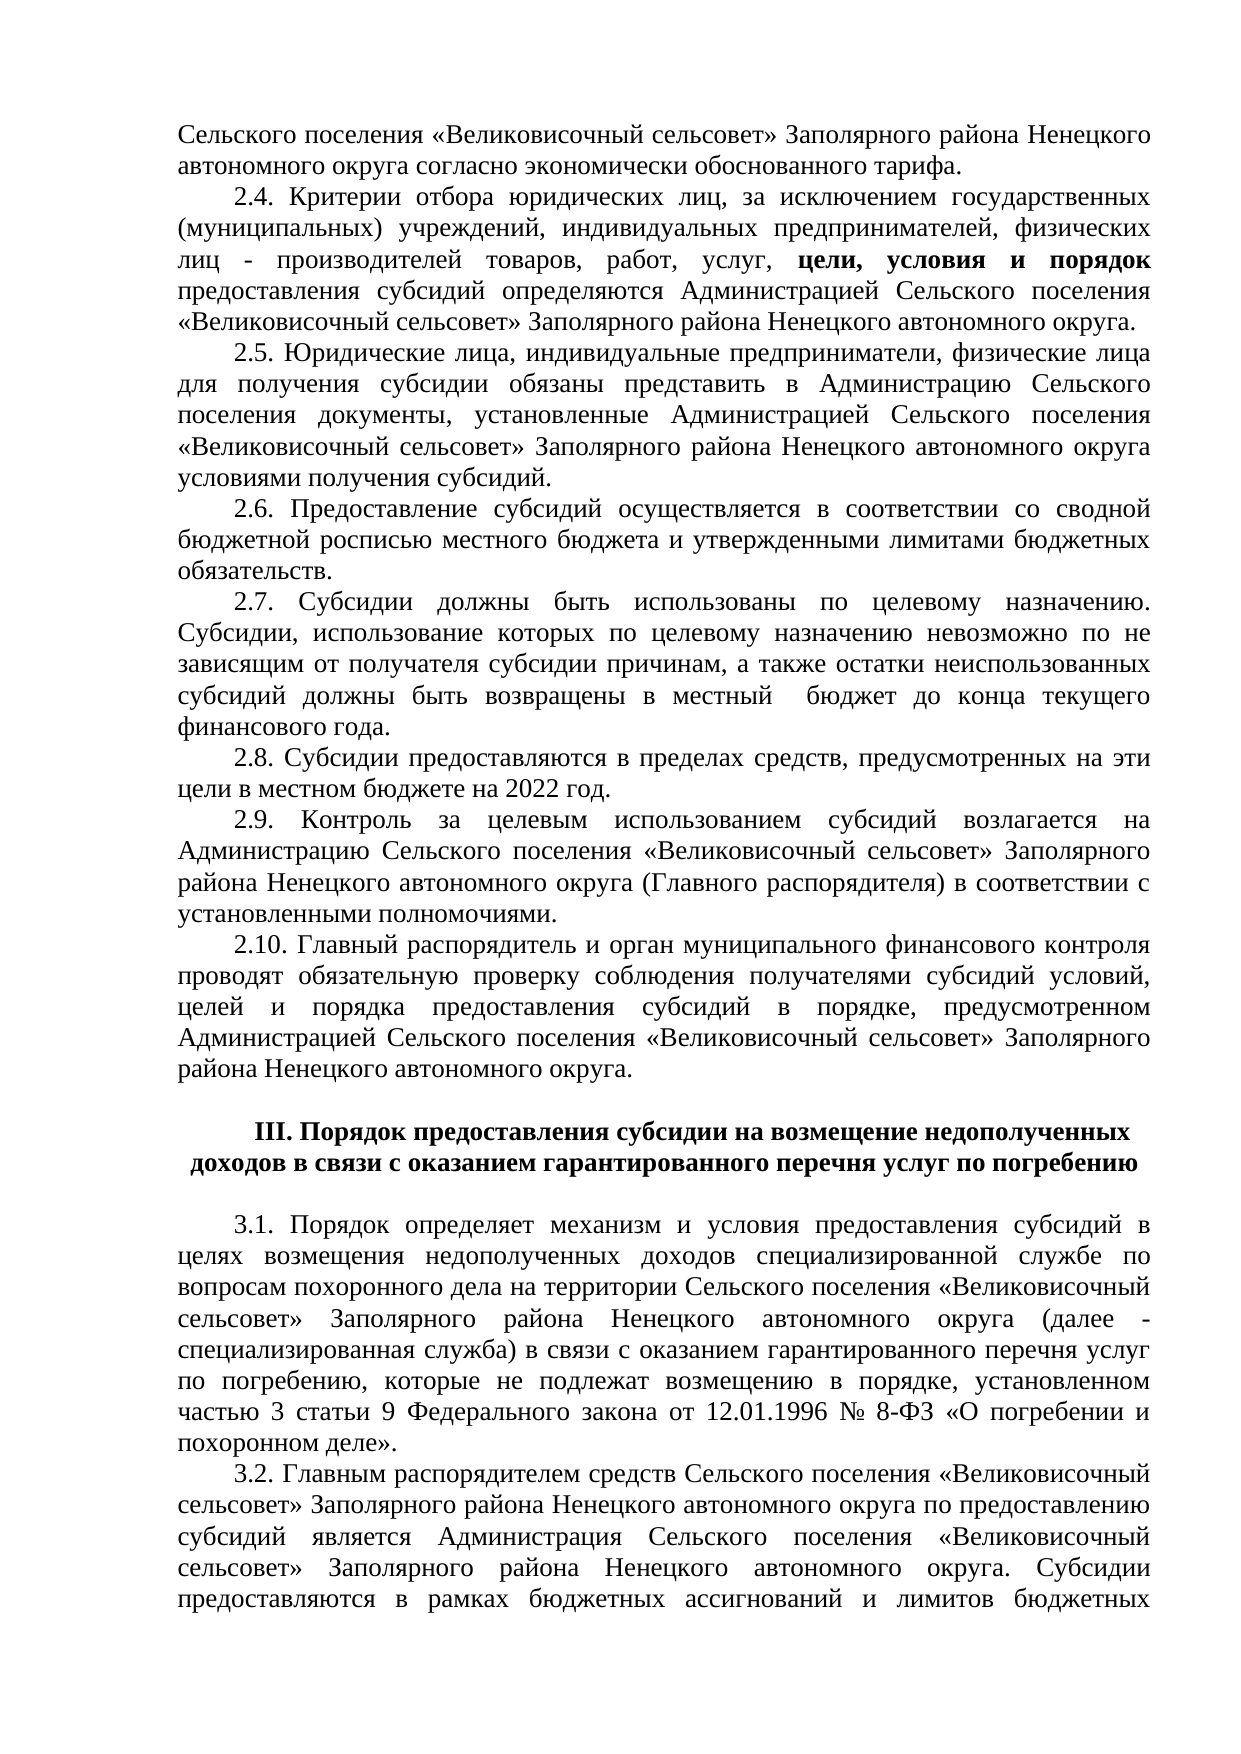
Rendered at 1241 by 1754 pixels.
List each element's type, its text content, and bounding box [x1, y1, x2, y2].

text 2.9. Контроль за целевым использованием субсидий возлагается на Администрацию Сельского поселения «Великовисочный сельсовет» Заполярного района Ненецкого автономного округа (Главного распорядителя) в соответствии с установленными полномочиями. [177, 803, 1152, 928]
text 3.1. Порядок определяет механизм и условия предоставления субсидий в целях возмещения недополученных доходов специализированной службе по вопросам похоронного дела на территории Сельского поселения «Великовисочный сельсовет» Заполярного района Ненецкого автономного округа (далее - специализированная служба) в связи с оказанием гарантированного перечня услуг по погребению, которые не подлежат возмещению в порядке, установленном частью 3 статьи 9 Федерального закона от 12.01.1996 № 8-ФЗ «О погребении и похоронном деле». [177, 1208, 1152, 1457]
text III. Порядок предоставления субсидии на возмещение недополученных доходов в связи с оказанием гарантированного перечня услуг по погребению [177, 1115, 1152, 1177]
text 2.7. Субсидии должны быть использованы по целевому назначению. Субсидии, использование которых по целевому назначению невозможно по не зависящим от получателя субсидии причинам, а также остатки неиспользованных субсидий должны быть возвращены в местный бюджет до конца текущего финансового года. [177, 585, 1152, 741]
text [177, 1457, 1152, 1613]
text 2.4. Критерии отбора юридических лиц, за исключением государственных (муниципальных) учреждений, индивидуальных предпринимателей, физических лиц - производителей товаров, работ, услуг, цели, условия и порядок предоставления субсидий определяются Администрацией Сельского поселения «Великовисочный сельсовет» Заполярного района Ненецкого автономного округа. [177, 180, 1152, 336]
text 2.5. Юридические лица, индивидуальные предприниматели, физические лица для получения субсидии обязаны представить в Администрацию Сельского поселения документы, установленные Администрацией Сельского поселения «Великовисочный сельсовет» Заполярного района Ненецкого автономного округа условиями получения субсидий. [177, 336, 1152, 492]
text 2.8. Субсидии предоставляются в пределах средств, предусмотренных на эти цели в местном бюджете на 2022 год. [177, 741, 1152, 803]
text 2.10. Главный распорядитель и орган муниципального финансового контроля проводят обязательную проверку соблюдения получателями субсидий условий, целей и порядка предоставления субсидий в порядке, предусмотренном Администрацией Сельского поселения «Великовисочный сельсовет» Заполярного района Ненецкого автономного округа. [177, 928, 1152, 1084]
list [177, 118, 1152, 180]
text 2.6. Предоставление субсидий осуществляется в соответствии со сводной бюджетной росписью местного бюджета и утвержденными лимитами бюджетных обязательств. [177, 492, 1152, 585]
